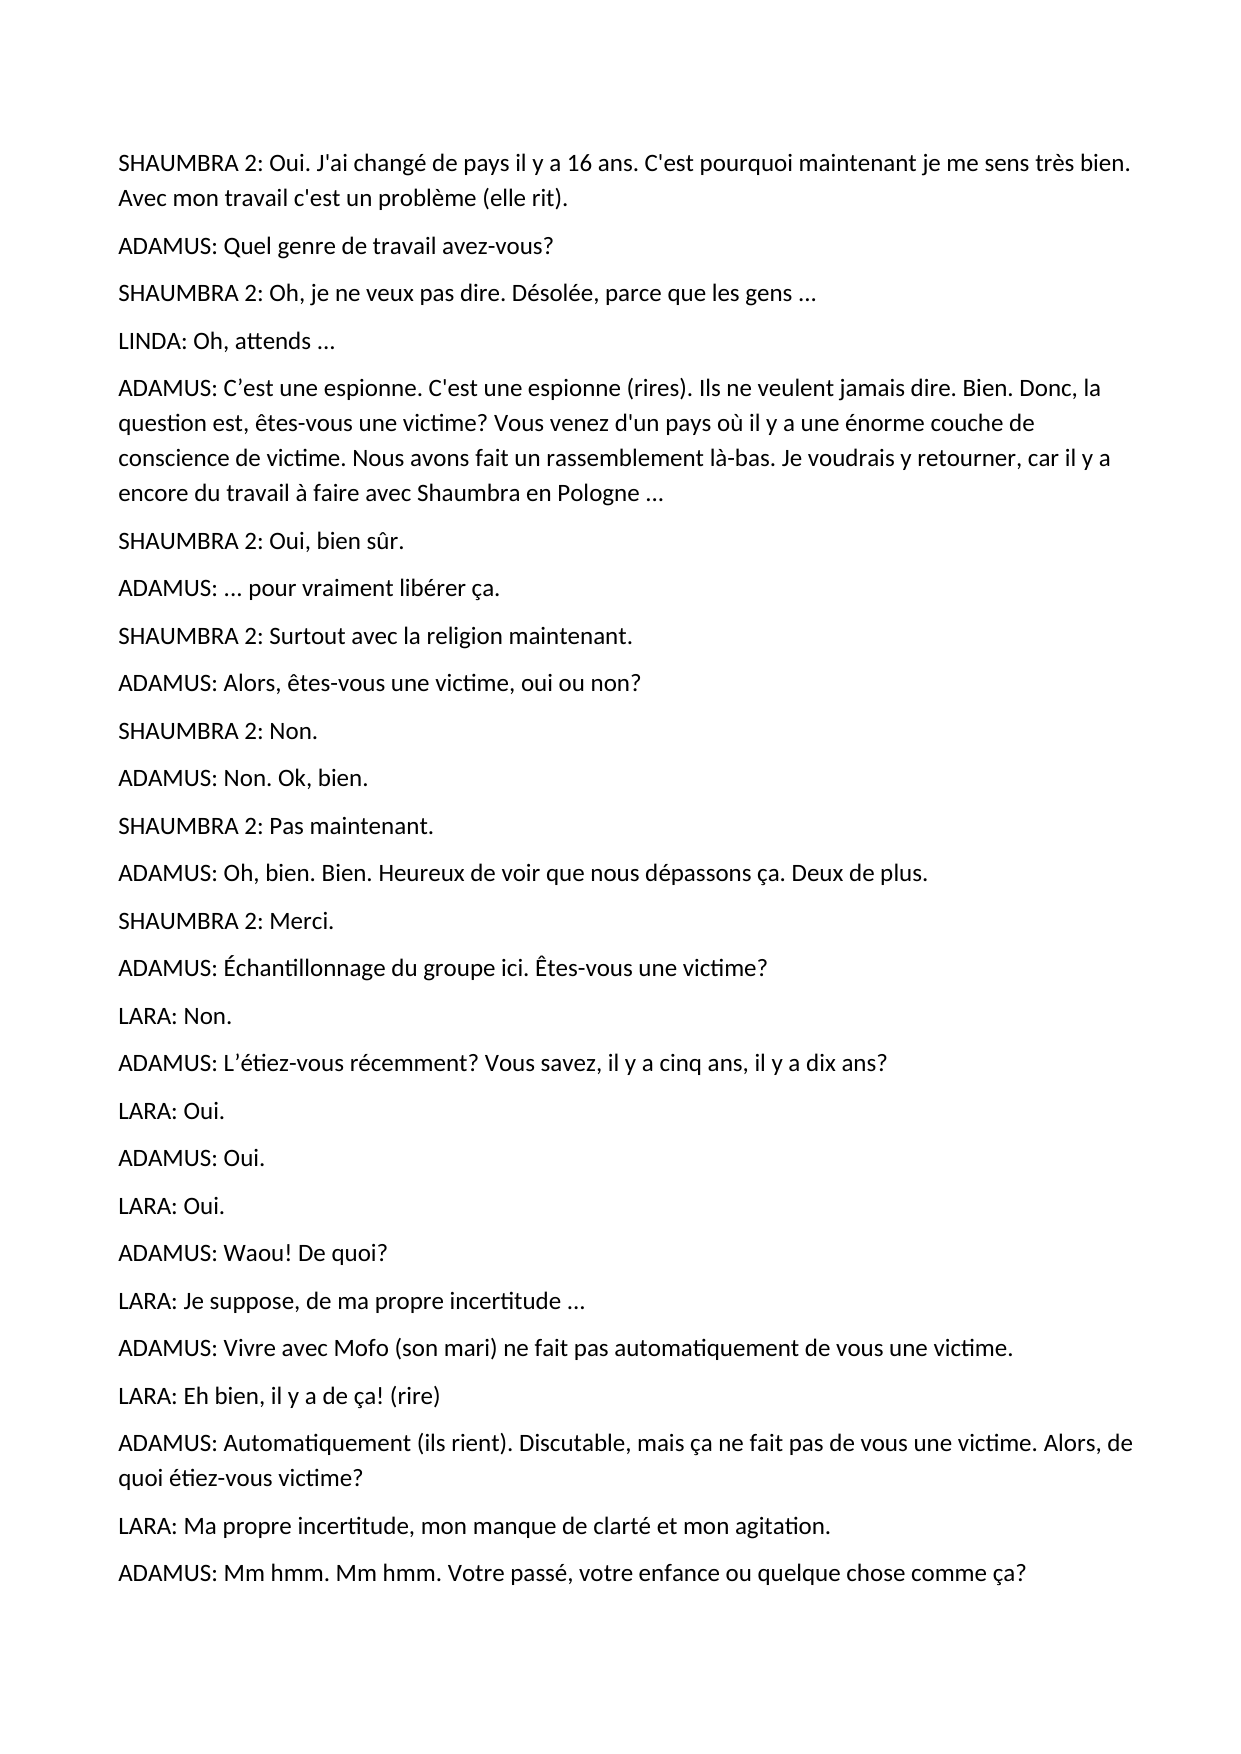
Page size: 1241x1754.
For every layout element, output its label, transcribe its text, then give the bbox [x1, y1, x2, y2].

text ADAMUS: Non. Ok, bien. [118, 763, 1152, 793]
text LARA: Non. [118, 1000, 1152, 1031]
text SHAUMBRA 2: Non. [118, 715, 1152, 746]
text SHAUMBRA 2: Merci. [118, 905, 1152, 936]
text ADAMUS: L’étiez-vous récemment? Vous savez, il y a cinq ans, il y a dix ans? [118, 1048, 1152, 1078]
text ADAMUS: Oh, bien. Bien. Heureux de voir que nous dépassons ça. Deux de plus. [118, 858, 1152, 888]
text ADAMUS: Waou! De quoi? [118, 1238, 1152, 1268]
text ADAMUS: Quel genre de travail avez-vous? [118, 230, 1152, 261]
text SHAUMBRA 2: Surtout avec la religion maintenant. [118, 620, 1152, 651]
text LARA: Je suppose, de ma propre incertitude ... [118, 1285, 1152, 1316]
text LARA: Oui. [118, 1095, 1152, 1126]
text ADAMUS: Automatiquement (ils rient). Discutable, mais ça ne fait pas de vous une victime. Alors, de quoi étiez-vous victime? [118, 1428, 1152, 1493]
text ADAMUS: C’est une espionne. C'est une espionne (rires). Ils ne veulent jamais dire. Bien. Donc, la question est, êtes-vous une victime? Vous venez d'un pays où il y a une énorme couche de conscience de victime. Nous avons fait un rassemblement là-bas. Je voudrais y retourner, car il y a encore du travail à faire avec Shaumbra en Pologne ... [118, 373, 1152, 508]
text SHAUMBRA 2: Oui. J'ai changé de pays il y a 16 ans. C'est pourquoi maintenant je me sens très bien. Avec mon travail c'est un problème (elle rit). [118, 148, 1152, 213]
text LARA: Ma propre incertitude, mon manque de clarté et mon agitation. [118, 1510, 1152, 1541]
text ADAMUS: Oui. [118, 1143, 1152, 1173]
text ADAMUS: Mm hmm. Mm hmm. Votre passé, votre enfance ou quelque chose comme ça? [118, 1558, 1152, 1588]
text SHAUMBRA 2: Pas maintenant. [118, 810, 1152, 841]
text LARA: Eh bien, il y a de ça! (rire) [118, 1380, 1152, 1411]
text ADAMUS: ... pour vraiment libérer ça. [118, 573, 1152, 603]
text ADAMUS: Vivre avec Mofo (son mari) ne fait pas automatiquement de vous une victime. [118, 1333, 1152, 1363]
text ADAMUS: Échantillonnage du groupe ici. Êtes-vous une victime? [118, 953, 1152, 983]
text ADAMUS: Alors, êtes-vous une victime, oui ou non? [118, 668, 1152, 698]
text LARA: Oui. [118, 1190, 1152, 1221]
text LINDA: Oh, attends ... [118, 325, 1152, 356]
text SHAUMBRA 2: Oui, bien sûr. [118, 525, 1152, 556]
text SHAUMBRA 2: Oh, je ne veux pas dire. Désolée, parce que les gens ... [118, 278, 1152, 308]
